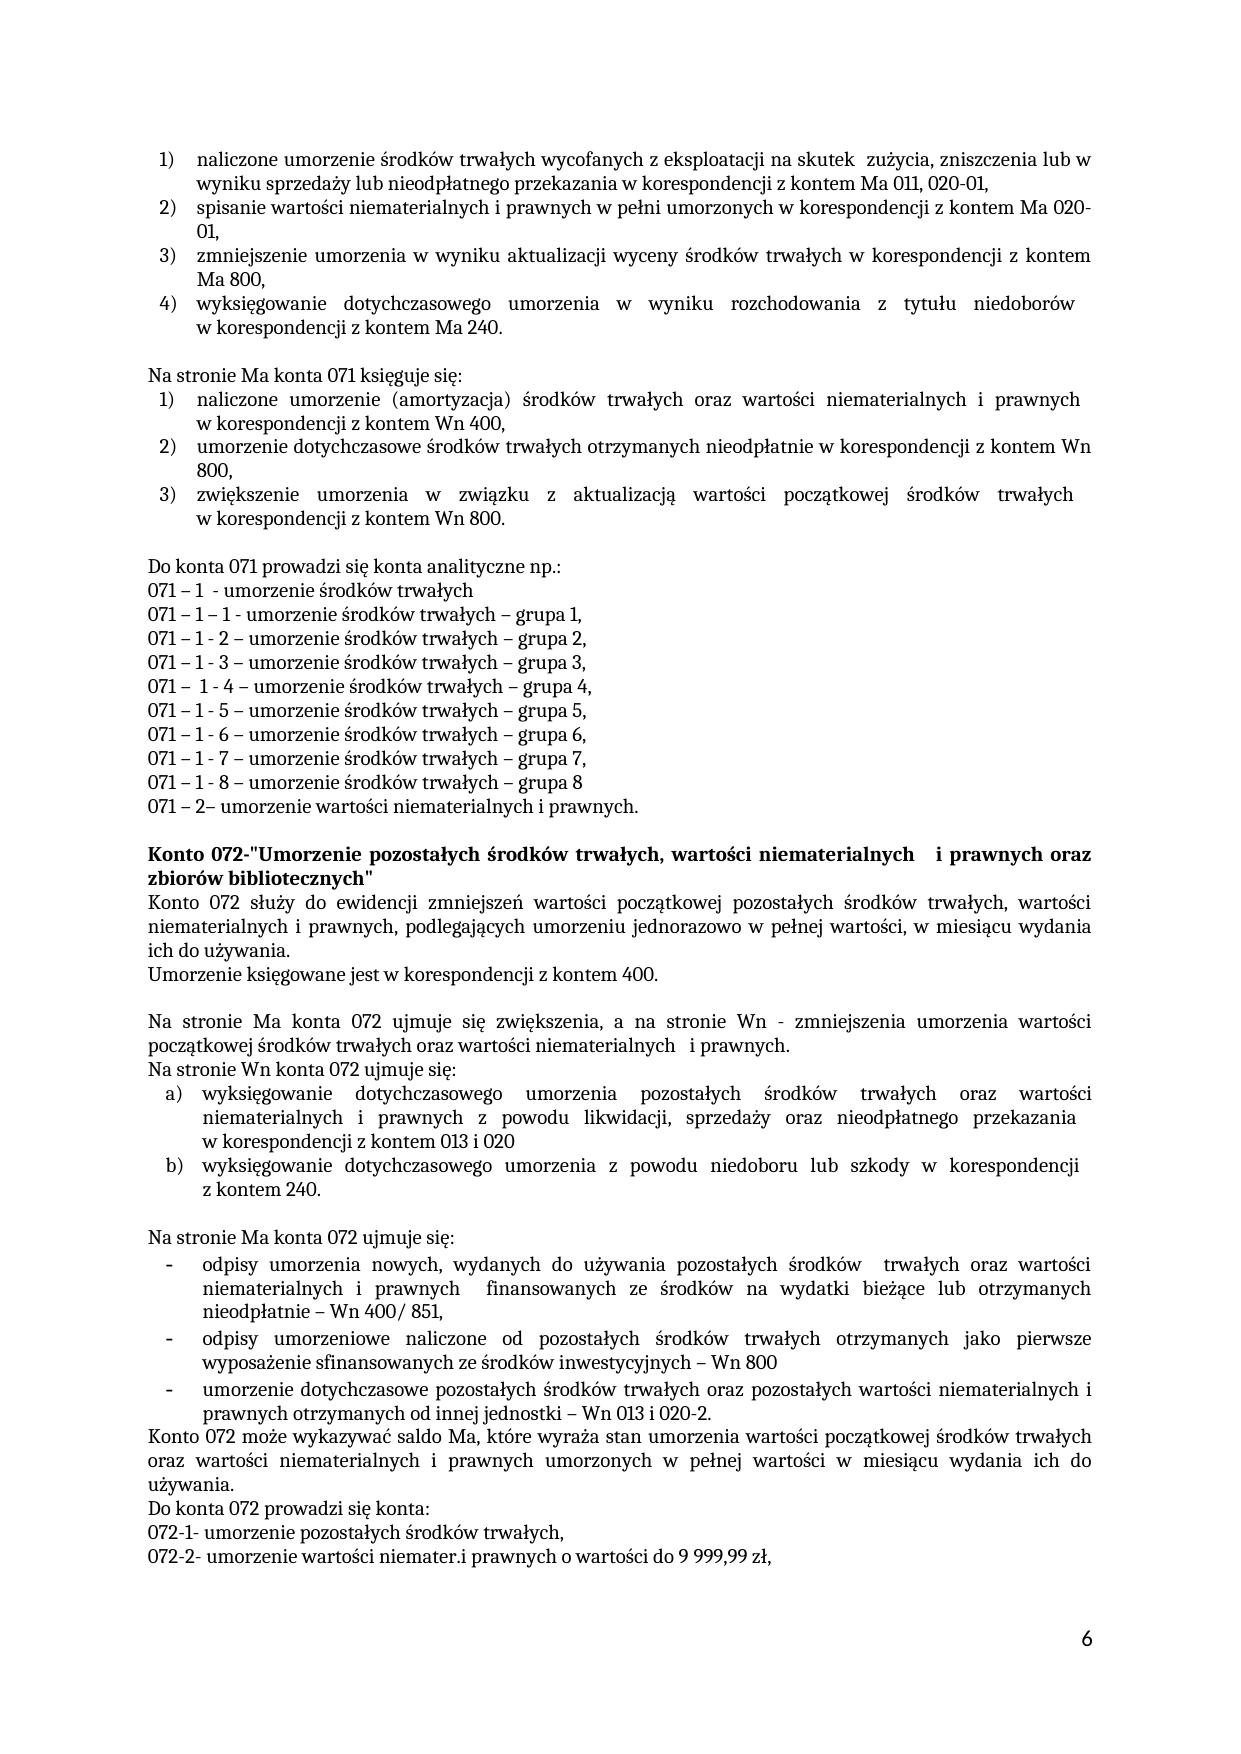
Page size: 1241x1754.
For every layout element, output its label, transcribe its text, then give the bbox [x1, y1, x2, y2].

text Do konta 072 prowadzi się konta: [148, 1497, 1093, 1521]
text Na stronie Ma konta 072 ujmuje się zwiększenia, a na stronie Wn - zmniejszenia umorzenia wartości początkowej środków trwałych oraz wartości niematerialnych i prawnych. [148, 1010, 1093, 1058]
text Konto 072 służy do ewidencji zmniejszeń wartości początkowej pozostałych środków trwałych, wartości niematerialnych i prawnych, podlegających umorzeniu jednorazowo w pełnej wartości, w miesiącu wydania ich do używania. [148, 890, 1093, 962]
list wyksięgowanie dotychczasowego umorzenia z powodu niedoboru lub szkody w korespondencji z kontem 240. [165, 1154, 1093, 1202]
list wyksięgowanie dotychczasowego umorzenia pozostałych środków trwałych oraz wartości niematerialnych i prawnych z powodu likwidacji, sprzedaży oraz nieodpłatnego przekazania w korespondencji z kontem 013 i 020 [165, 1082, 1093, 1154]
text 072-1- umorzenie pozostałych środków trwałych, [148, 1521, 1093, 1545]
text 071 – 1 - 5 – umorzenie środków trwałych – grupa 5, [148, 699, 1093, 723]
list umorzenie dotychczasowe środków trwałych otrzymanych nieodpłatnie w korespondencji z kontem Wn 800, [159, 435, 1093, 483]
text Konto 072-"Umorzenie pozostałych środków trwałych, wartości niematerialnych i prawnych oraz zbiorów bibliotecznych" [148, 842, 1093, 890]
text 071 – 1 - 2 – umorzenie środków trwałych – grupa 2, [148, 627, 1093, 651]
text 071 – 2– umorzenie wartości niematerialnych i prawnych. [148, 794, 1093, 818]
text 071 – 1 - 6 – umorzenie środków trwałych – grupa 6, [148, 723, 1093, 747]
text 071 – 1 - 7 – umorzenie środków trwałych – grupa 7, [148, 747, 1093, 771]
list wyksięgowanie dotychczasowego umorzenia w wyniku rozchodowania z tytułu niedoborów w korespondencji z kontem Ma 240. [159, 291, 1093, 339]
text Na stronie Wn konta 072 ujmuje się: [148, 1058, 1093, 1082]
text Na stronie Ma konta 071 księguje się: [148, 363, 1093, 387]
text Konto 072 może wykazywać saldo Ma, które wyraża stan umorzenia wartości początkowej środków trwałych oraz wartości niematerialnych i prawnych umorzonych w pełnej wartości w miesiącu wydania ich do używania. [148, 1425, 1093, 1497]
text 071 – 1 - 4 – umorzenie środków trwałych – grupa 4, [148, 675, 1093, 699]
list naliczone umorzenie (amortyzacja) środków trwałych oraz wartości niematerialnych i prawnych w korespondencji z kontem Wn 400, [159, 387, 1093, 435]
list naliczone umorzenie środków trwałych wycofanych z eksploatacji na skutek zużycia, zniszczenia lub w wyniku sprzedaży lub nieodpłatnego przekazania w korespondencji z kontem Ma 011, 020-01, [159, 148, 1093, 196]
list spisanie wartości niematerialnych i prawnych w pełni umorzonych w korespondencji z kontem Ma 020-01, [159, 196, 1093, 243]
list zwiększenie umorzenia w związku z aktualizacją wartości początkowej środków trwałych w korespondencji z kontem Wn 800. [159, 483, 1093, 531]
text Na stronie Ma konta 072 ujmuje się: [148, 1226, 1093, 1250]
text 071 – 1 - umorzenie środków trwałych [148, 579, 1093, 603]
text 072-2- umorzenie wartości niemater.i prawnych o wartości do 9 999,99 zł, [148, 1545, 1093, 1569]
text 071 – 1 – 1 - umorzenie środków trwałych – grupa 1, [148, 603, 1093, 627]
list zmniejszenie umorzenia w wyniku aktualizacji wyceny środków trwałych w korespondencji z kontem Ma 800, [159, 243, 1093, 291]
list umorzenie dotychczasowe pozostałych środków trwałych oraz pozostałych wartości niematerialnych i prawnych otrzymanych od innej jednostki – Wn 013 i 020-2. [165, 1375, 1093, 1425]
text Umorzenie księgowane jest w korespondencji z kontem 400. [148, 962, 1093, 986]
text 071 – 1 - 3 – umorzenie środków trwałych – grupa 3, [148, 651, 1093, 675]
text Do konta 071 prowadzi się konta analityczne np.: [148, 555, 1093, 579]
list odpisy umorzeniowe naliczone od pozostałych środków trwałych otrzymanych jako pierwsze wyposażenie sfinansowanych ze środków inwestycyjnych – Wn 800 [165, 1324, 1093, 1375]
list odpisy umorzenia nowych, wydanych do używania pozostałych środków trwałych oraz wartości niematerialnych i prawnych finansowanych ze środków na wydatki bieżące lub otrzymanych nieodpłatnie – Wn 400/ 851, [165, 1250, 1093, 1324]
text 071 – 1 - 8 – umorzenie środków trwałych – grupa 8 [148, 771, 1093, 794]
